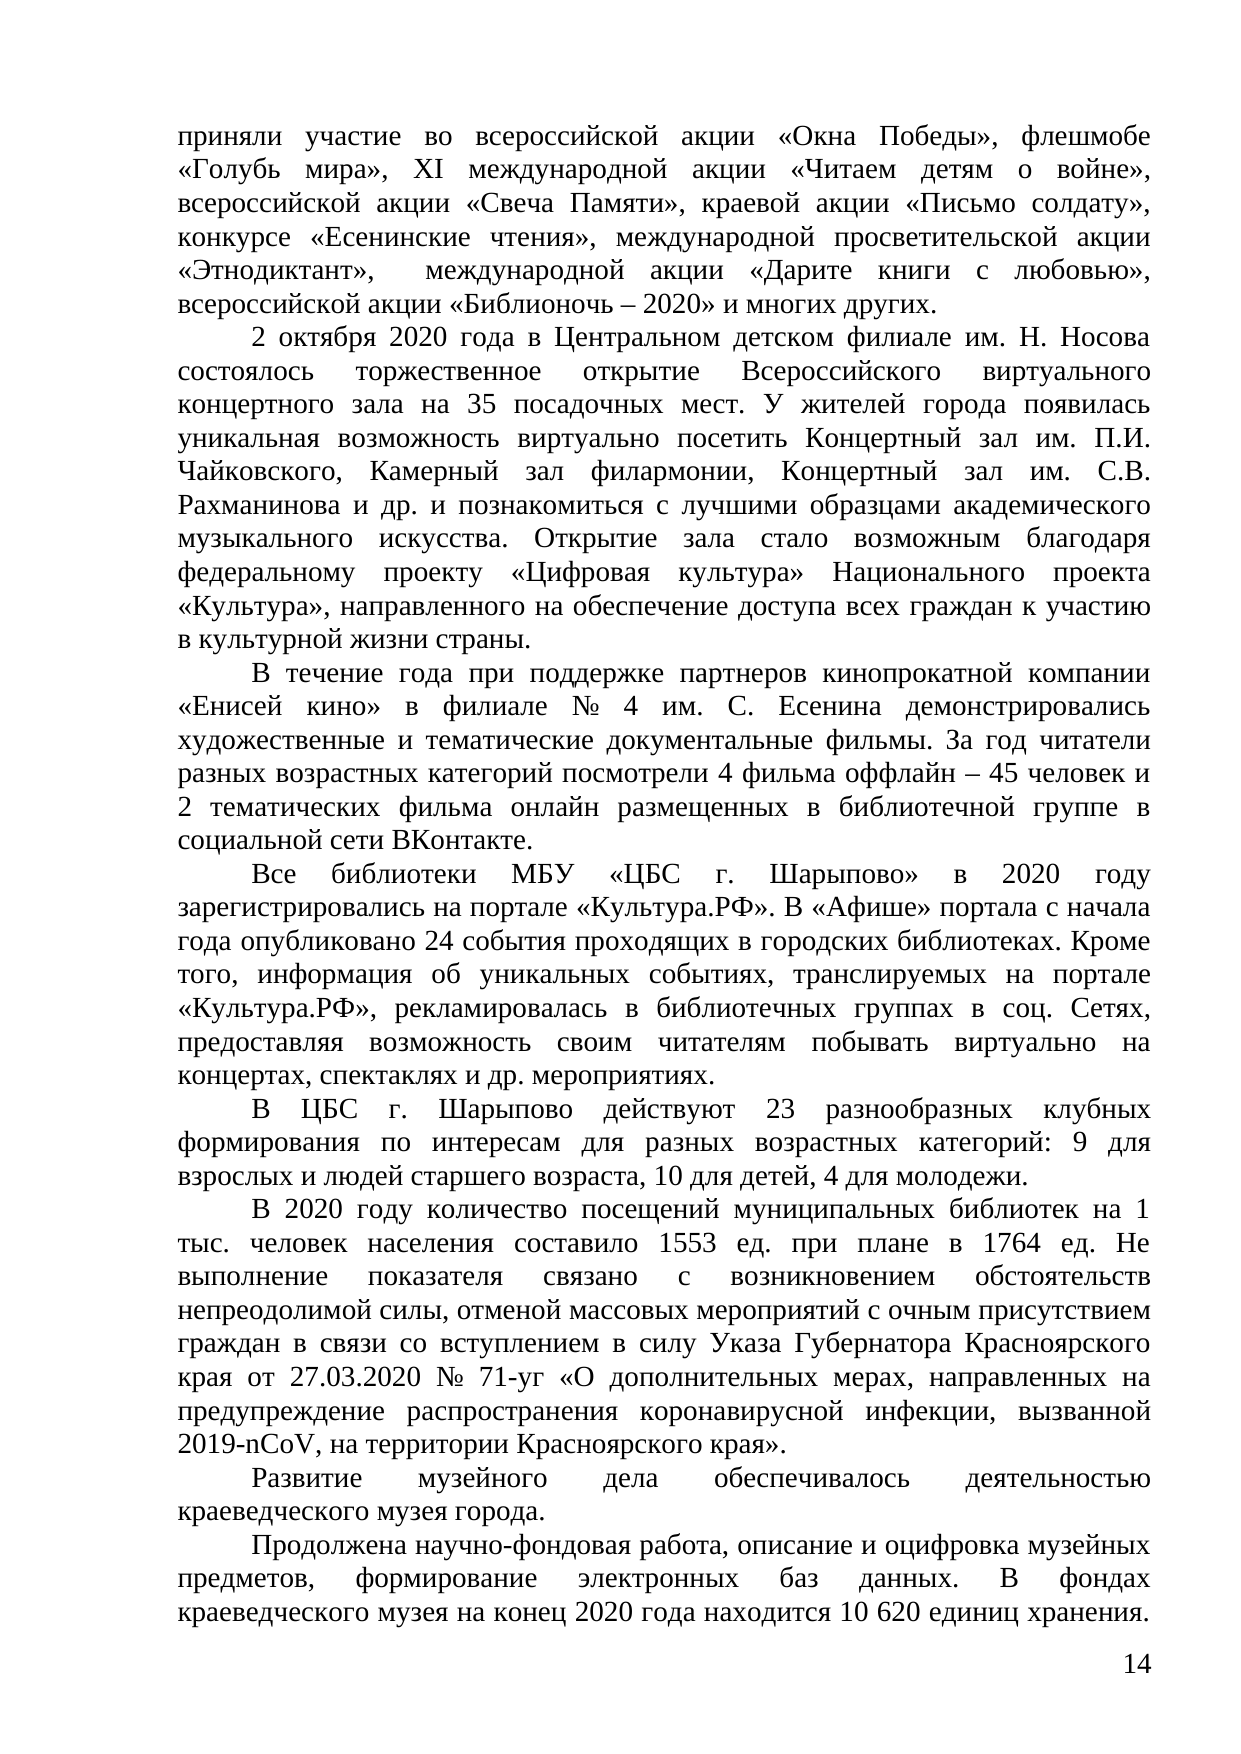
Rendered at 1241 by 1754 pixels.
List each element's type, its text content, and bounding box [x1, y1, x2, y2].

text В 2020 году количество посещений муниципальных библиотек на 1 тыс. человек населения составило 1553 ед. при плане в 1764 ед. Не выполнение показателя связано с возникновением обстоятельств непреодолимой силы, отменой массовых мероприятий с очным присутствием граждан в связи со вступлением в силу Указа Губернатора Красноярского края от 27.03.2020 № 71-уг «О дополнительных мерах, направленных на предупреждение распространения коронавирусной инфекции, вызванной 2019-nCoV, на территории Красноярского края». [177, 1191, 1152, 1460]
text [177, 118, 1152, 319]
text В ЦБС г. Шарыпово действуют 23 разнообразных клубных формирования по интересам для разных возрастных категорий: 9 для взрослых и людей старшего возраста, 10 для детей, 4 для молодежи. [177, 1091, 1152, 1191]
text Развитие музейного дела обеспечивалось деятельностью краеведческого музея города. [177, 1460, 1152, 1527]
text В течение года при поддержке партнеров кинопрокатной компании «Енисей кино» в филиале № 4 им. С. Есенина демонстрировались художественные и тематические документальные фильмы. За год читатели разных возрастных категорий посмотрели 4 фильма оффлайн – 45 человек и 2 тематических фильма онлайн размещенных в библиотечной группе в социальной сети ВКонтакте. [177, 655, 1152, 856]
text Все библиотеки МБУ «ЦБС г. Шарыпово» в 2020 году зарегистрировались на портале «Культура.РФ». В «Афише» портала с начала года опубликовано 24 события проходящих в городских библиотеках. Кроме того, информация об уникальных событиях, транслируемых на портале «Культура.РФ», рекламировалась в библиотечных группах в соц. Сетях, предоставляя возможность своим читателям побывать виртуально на концертах, спектаклях и др. мероприятиях. [177, 856, 1152, 1091]
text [177, 1527, 1152, 1627]
text 2 октября 2020 года в Центральном детском филиале им. Н. Носова состоялось торжественное открытие Всероссийского виртуального концертного зала на 35 посадочных мест. У жителей города появилась уникальная возможность виртуально посетить Концертный зал им. П.И. Чайковского, Камерный зал филармонии, Концертный зал им. С.В. Рахманинова и др. и познакомиться с лучшими образцами академического музыкального искусства. Открытие зала стало возможным благодаря федеральному проекту «Цифровая культура» Национального проекта «Культура», направленного на обеспечение доступа всех граждан к участию в культурной жизни страны. [177, 319, 1152, 655]
